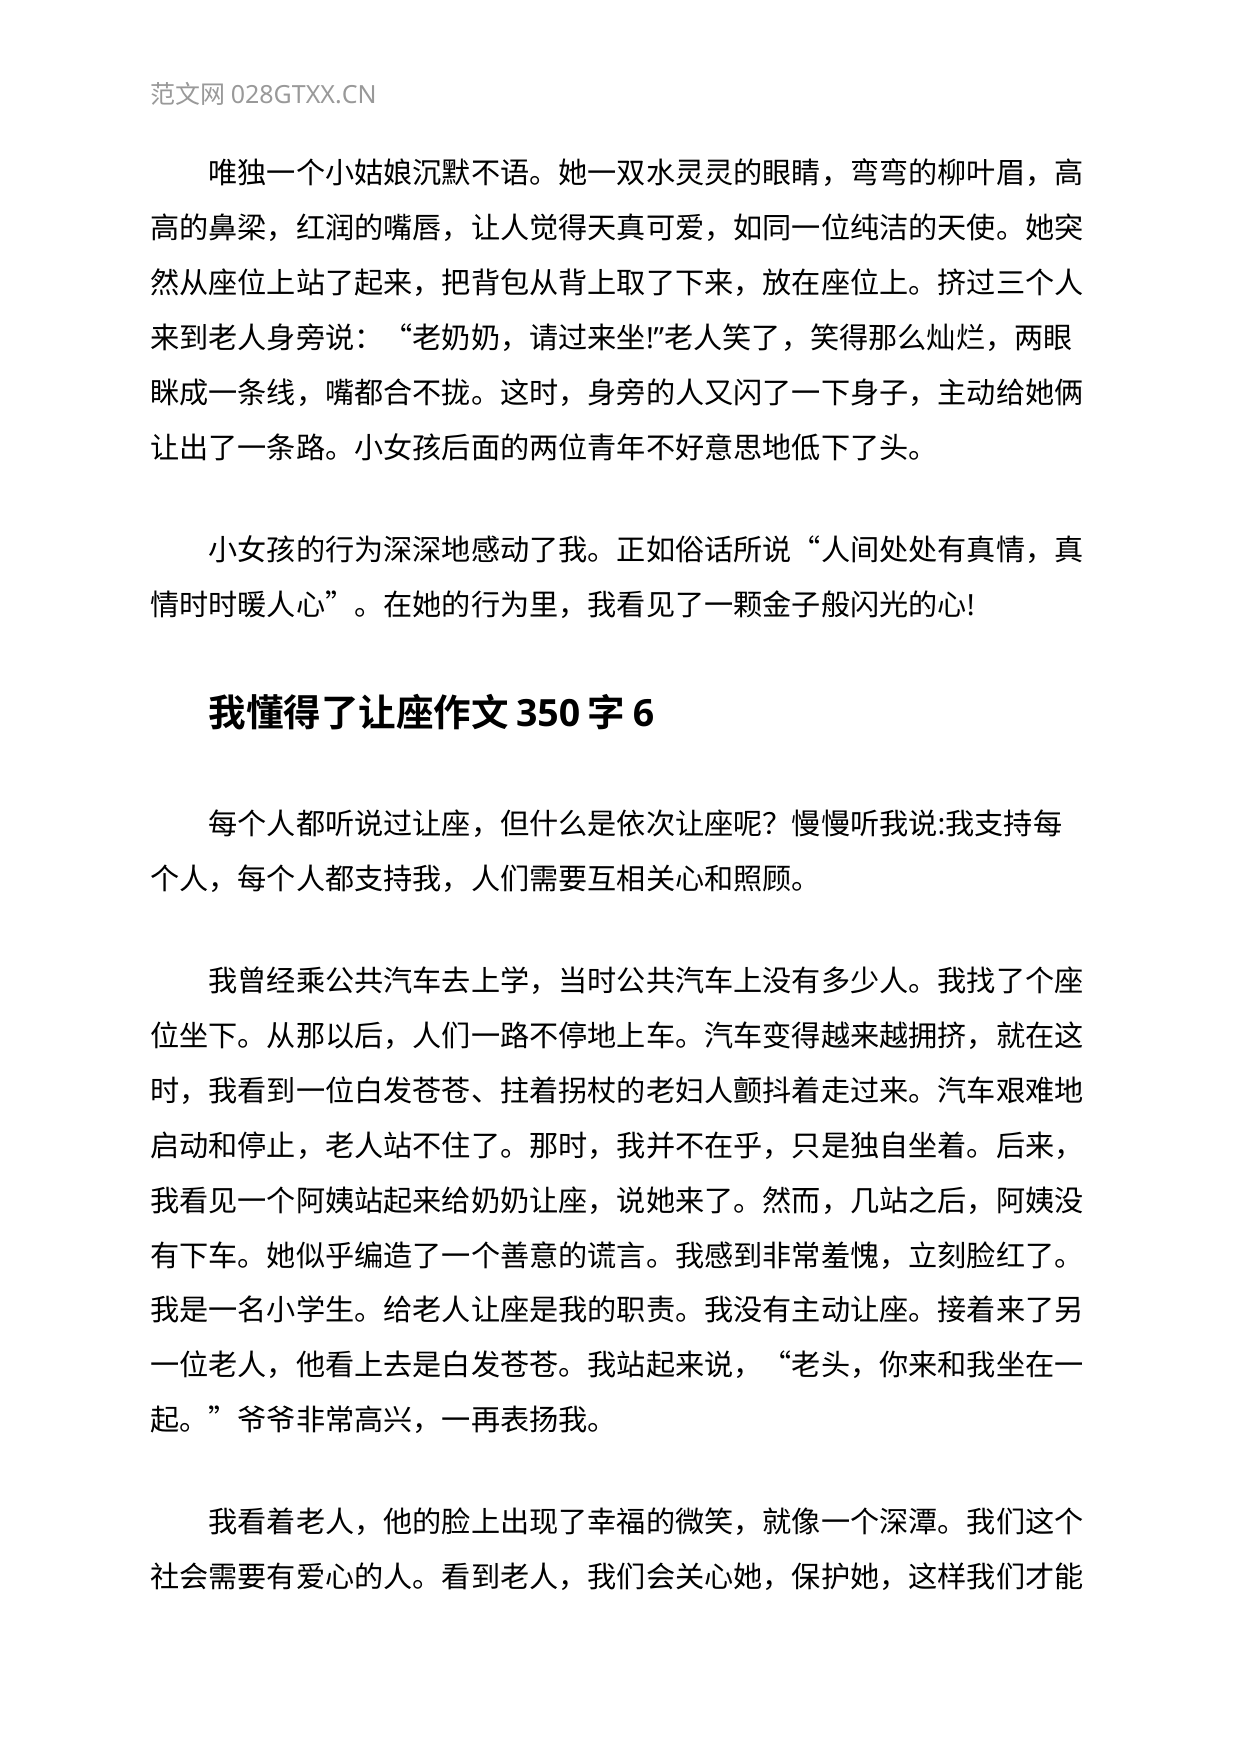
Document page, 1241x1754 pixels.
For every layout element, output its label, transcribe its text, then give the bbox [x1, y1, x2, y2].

text 每个人都听说过让座，但什么是依次让座呢？慢慢听我说:我支持每个人，每个人都支持我，人们需要互相关心和照顾。 [150, 801, 1090, 898]
text 小女孩的行为深深地感动了我。正如俗话所说“人间处处有真情，真情时时暖人心”。在她的行为里，我看见了一颗金子般闪光的心! [150, 526, 1090, 624]
text 唯独一个小姑娘沉默不语。她一双水灵灵的眼睛，弯弯的柳叶眉，高高的鼻梁，红润的嘴唇，让人觉得天真可爱，如同一位纯洁的天使。她突然从座位上站了起来，把背包从背上取了下来，放在座位上。挤过三个人来到老人身旁说：“老奶奶，请过来坐!”老人笑了，笑得那么灿烂，两眼眯成一条线，嘴都合不拢。这时，身旁的人又闪了一下身子，主动给她俩让出了一条路。小女孩后面的两位青年不好意思地低下了头。 [150, 150, 1090, 467]
text 我曾经乘公共汽车去上学，当时公共汽车上没有多少人。我找了个座位坐下。从那以后，人们一路不停地上车。汽车变得越来越拥挤，就在这时，我看到一位白发苍苍、拄着拐杖的老妇人颤抖着走过来。汽车艰难地启动和停止，老人站不住了。那时，我并不在乎，只是独自坐着。后来，我看见一个阿姨站起来给奶奶让座，说她来了。然而，几站之后，阿姨没有下车。她似乎编造了一个善意的谎言。我感到非常羞愧，立刻脸红了。我是一名小学生。给老人让座是我的职责。我没有主动让座。接着来了另一位老人，他看上去是白发苍苍。我站起来说，“老头，你来和我坐在一起。”爷爷非常高兴，一再表扬我。 [150, 958, 1090, 1439]
text 我懂得了让座作文350字6 [150, 683, 1090, 738]
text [150, 1498, 1090, 1596]
